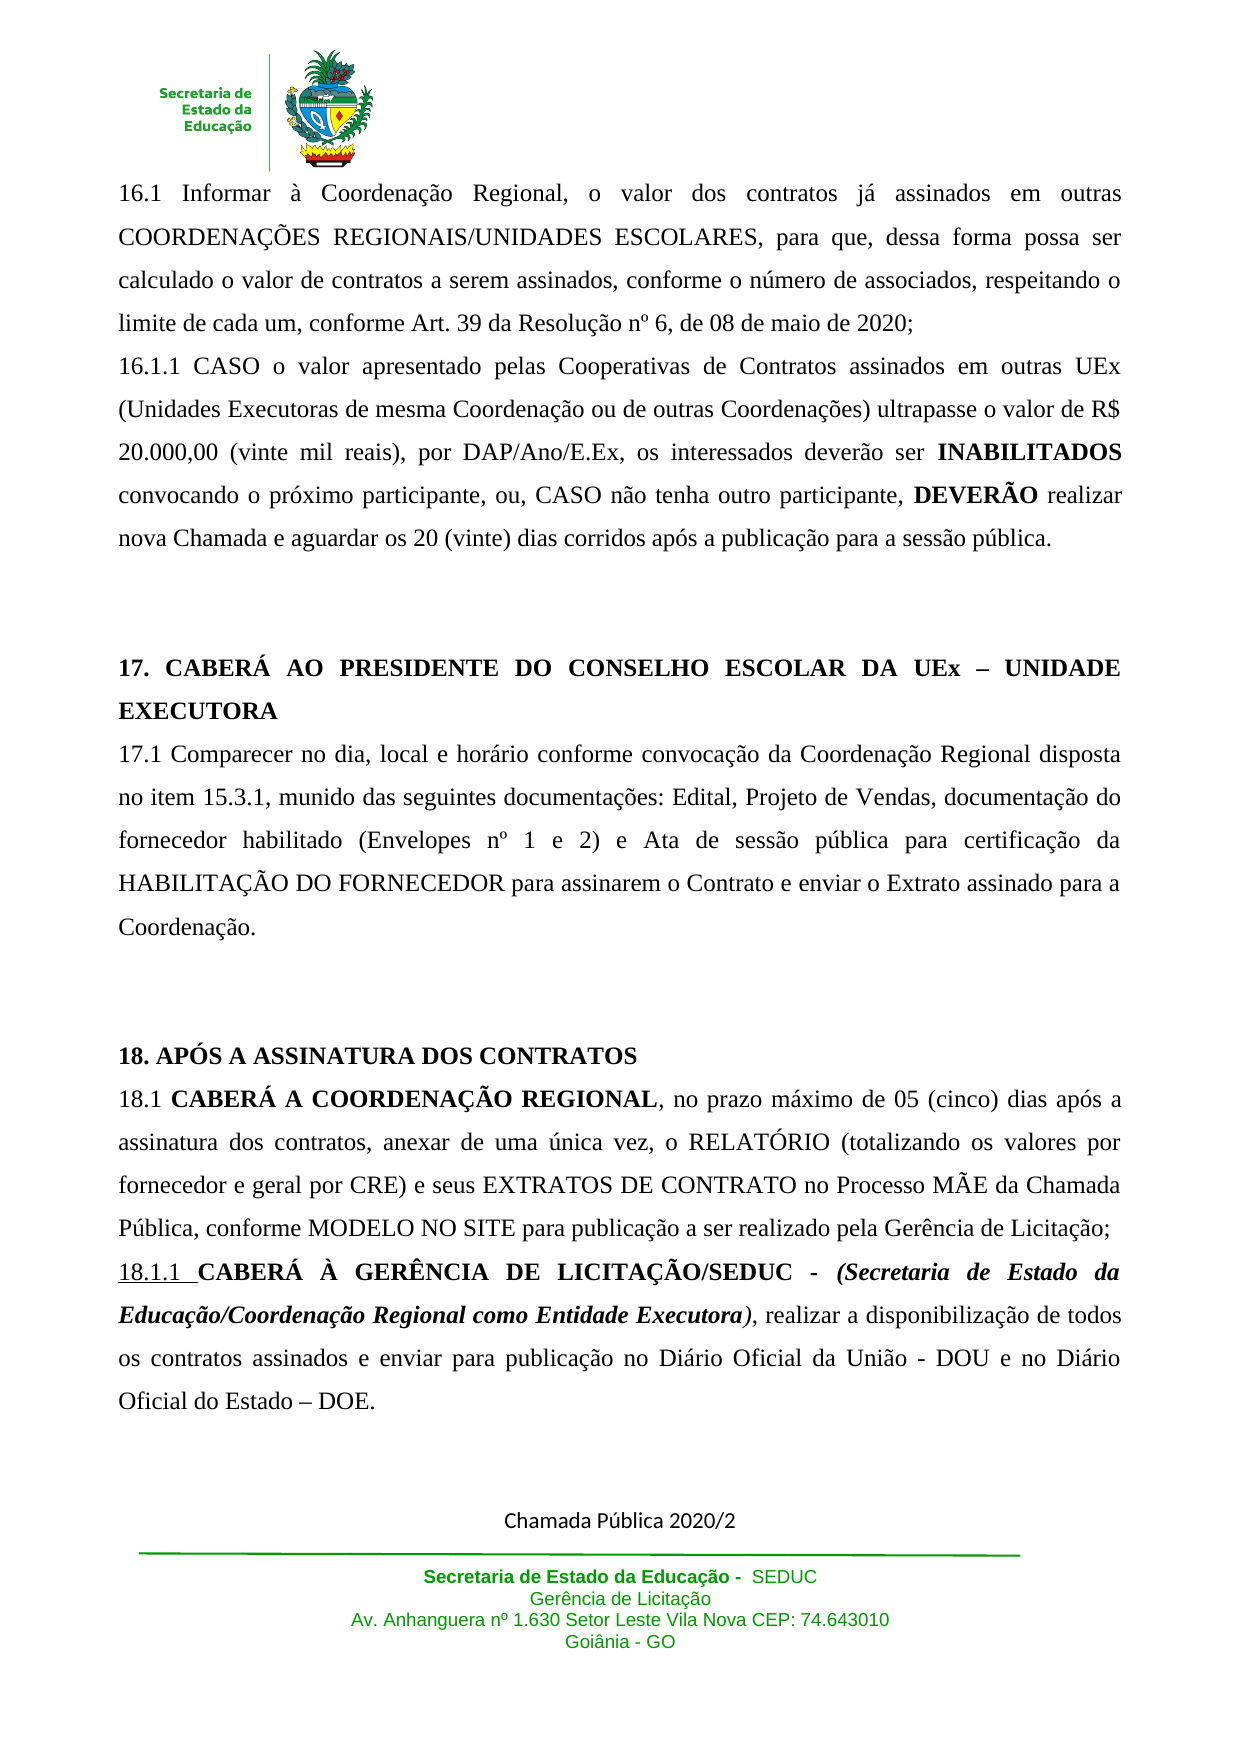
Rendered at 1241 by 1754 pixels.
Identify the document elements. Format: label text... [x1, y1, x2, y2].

picture [118, 42, 414, 179]
text 18.1.1 CABERÁ À GERÊNCIA DE LICITAÇÃO/SEDUC - (Secretaria de Estado da Educação/Coordenação Regional como Entidade Executora), realizar a disponibilização de todos os contratos assinados e enviar para publicação no Diário Oficial da União - DOU e no Diário Oficial do Estado – DOE. [118, 1257, 1122, 1415]
text 18.1 CABERÁ A COORDENAÇÃO REGIONAL, no prazo máximo de 05 (cinco) dias após a assinatura dos contratos, anexar de uma única vez, o RELATÓRIO (totalizando os valores por fornecedor e geral por CRE) e seus EXTRATOS DE CONTRATO no Processo MÃE da Chamada Pública, conforme MODELO NO SITE para publicação a ser realizado pela Gerência de Licitação; [118, 1084, 1122, 1242]
text 17.1 Comparecer no dia, local e horário conforme convocação da Coordenação Regional disposta no item 15.3.1, munido das seguintes documentações: Edital, Projeto de Vendas, documentação do fornecedor habilitado (Envelopes nº 1 e 2) e Ata de sessão pública para certificação da HABILITAÇÃO DO FORNECEDOR para assinarem o Contrato e enviar o Extrato assinado para a Coordenação. [118, 739, 1122, 940]
text 18. APÓS A ASSINATURA DOS CONTRATOS [118, 1041, 1122, 1070]
text 16.1.1 CASO o valor apresentado pelas Cooperativas de Contratos assinados em outras UEx (Unidades Executoras de mesma Coordenação ou de outras Coordenações) ultrapasse o valor de R$ 20.000,00 (vinte mil reais), por DAP/Ano/E.Ex, os interessados deverão ser INABILITADOS convocando o próximo participante, ou, CASO não tenha outro participante, DEVERÃO realizar nova Chamada e aguardar os 20 (vinte) dias corridos após a publicação para a sessão pública. [118, 351, 1122, 552]
text 16.1 Informar à Coordenação Regional, o valor dos contratos já assinados em outras COORDENAÇÕES REGIONAIS/UNIDADES ESCOLARES, para que, dessa forma possa ser calculado o valor de contratos a serem assinados, conforme o número de associados, respeitando o limite de cada um, conforme Art. 39 da Resolução nº 6, de 08 de maio de 2020; [118, 178, 1122, 337]
text 17. CABERÁ AO PRESIDENTE DO CONSELHO ESCOLAR DA UEx – UNIDADE EXECUTORA [118, 653, 1122, 725]
